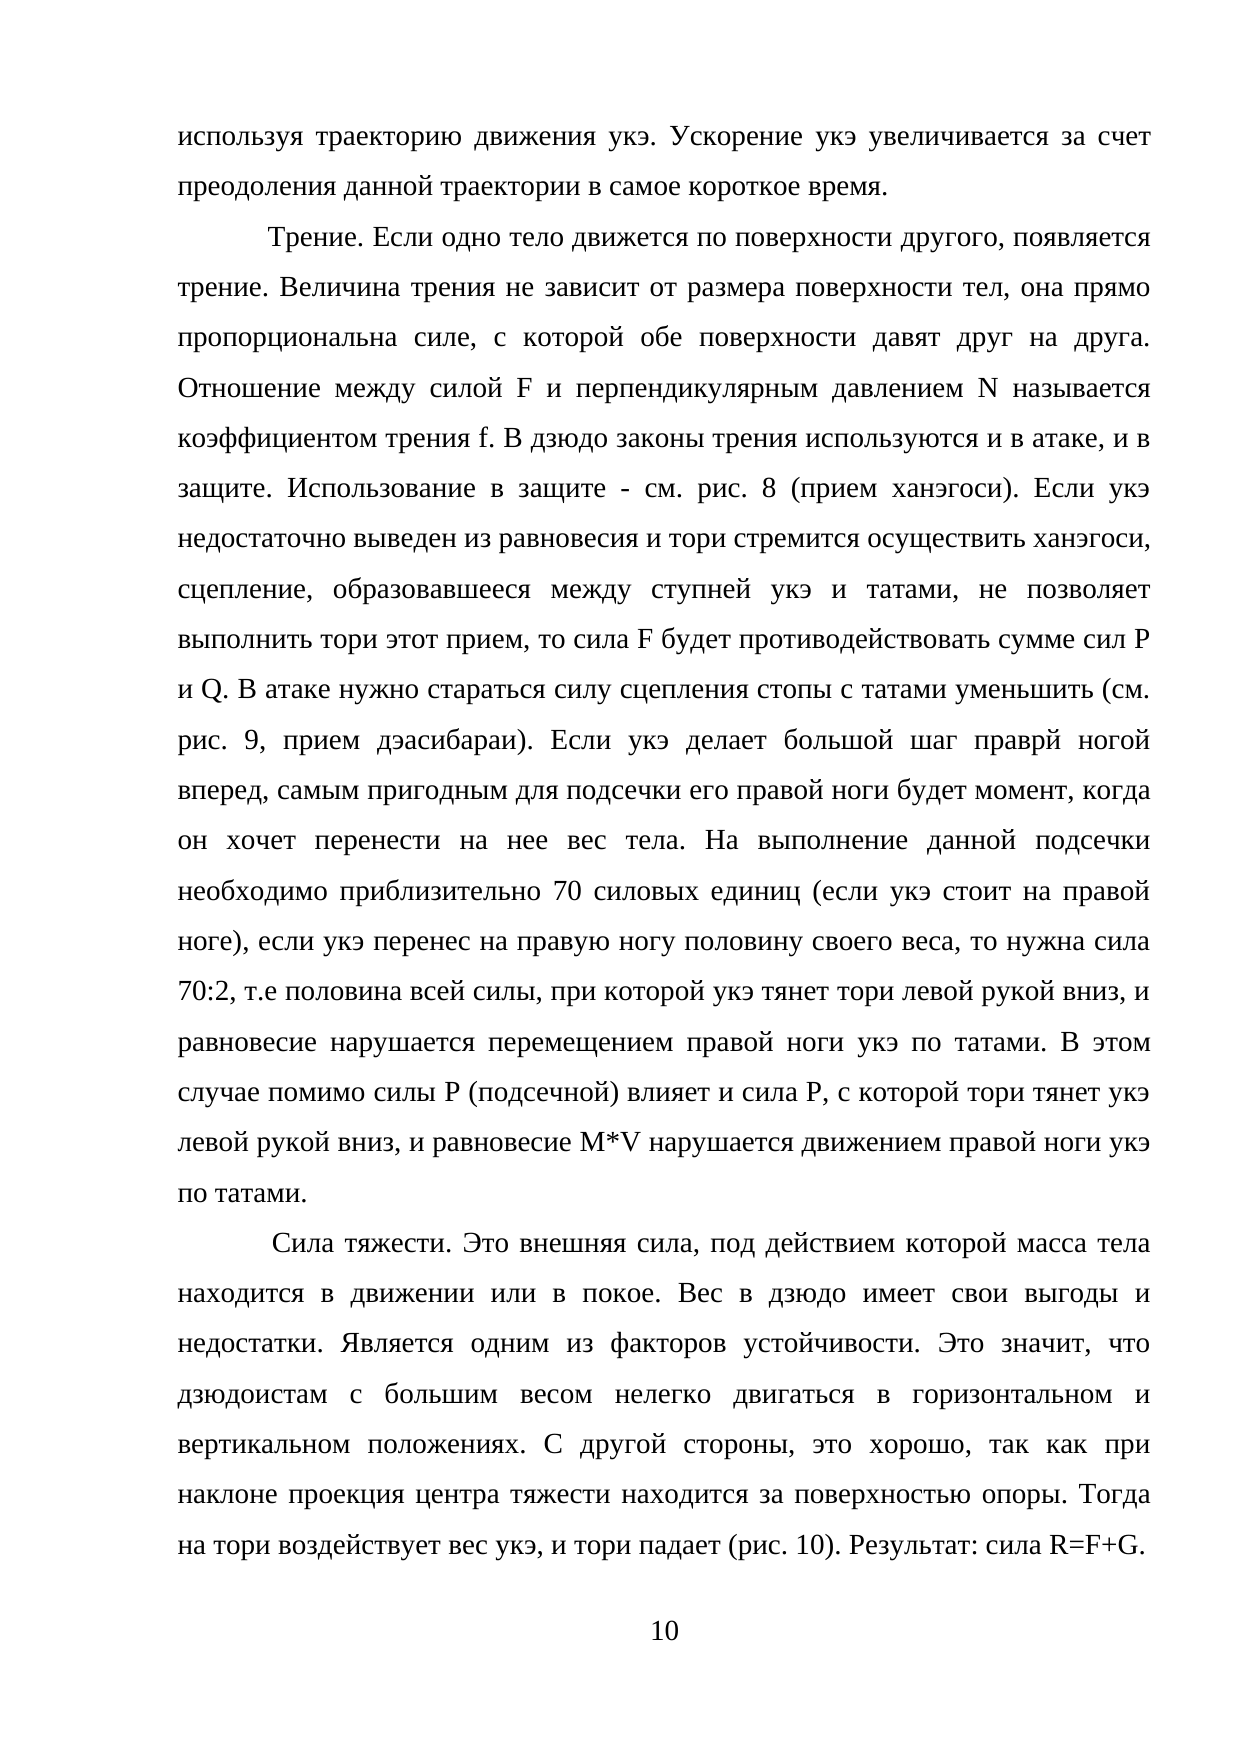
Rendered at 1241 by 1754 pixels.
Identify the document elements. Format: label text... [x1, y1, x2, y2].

text Сила тяжести. Это внешняя сила, под действием которой масса тела находится в движении или в покое. Вес в дзюдо имеет свои выгоды и недостатки. Является одним из факторов устойчивости. Это значит, что дзюдоистам с большим весом нелегко двигаться в горизонтальном и вертикальном положениях. С другой стороны, это хорошо, так как при наклоне проекция центра тяжести находится за поверхностью опоры. Тогда на тори воздействует вес укэ, и тори падает (рис. 10). Результат: сила R=F+G. [177, 1225, 1152, 1560]
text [177, 118, 1152, 202]
text Трение. Если одно тело движется по поверхности другого, появляется трение. Величина трения не зависит от размера поверхности тел, она прямо пропорциональна силе, с которой обе поверхности давят друг на друга. Отношение между силой F и перпендикулярным давлением N называется коэффициентом трения f. В дзюдо законы трения используются и в атаке, и в защите. Использование в защите - см. рис. 8 (прием ханэгоси). Если укэ недостаточно выведен из равновесия и тори стремится осуществить ханэгоси, сцепление, образовавшееся между ступней укэ и татами, не позволяет выполнить тори этот прием, то сила F будет противодействовать сумме сил Р и Q. В атаке нужно стараться силу сцепления стопы с татами уменьшить (см. рис. 9, прием дэасибараи). Если укэ делает большой шаг праврй ногой вперед, самым пригодным для подсечки его правой ноги будет момент, когда он хочет перенести на нее вес тела. На выполнение данной подсечки необходимо приблизительно 70 силовых единиц (если укэ стоит на правой ноге), если укэ перенес на правую ногу половину своего веса, то нужна сила 70:2, т.е половина всей силы, при которой укэ тянет тори левой рукой вниз, и равновесие нарушается перемещением правой ноги укэ по татами. В этом случае помимо силы Р (подсечной) влияет и сила Р, с которой тори тянет укэ левой рукой вниз, и равновесие M*V нарушается движением правой ноги укэ по татами. [177, 219, 1152, 1208]
